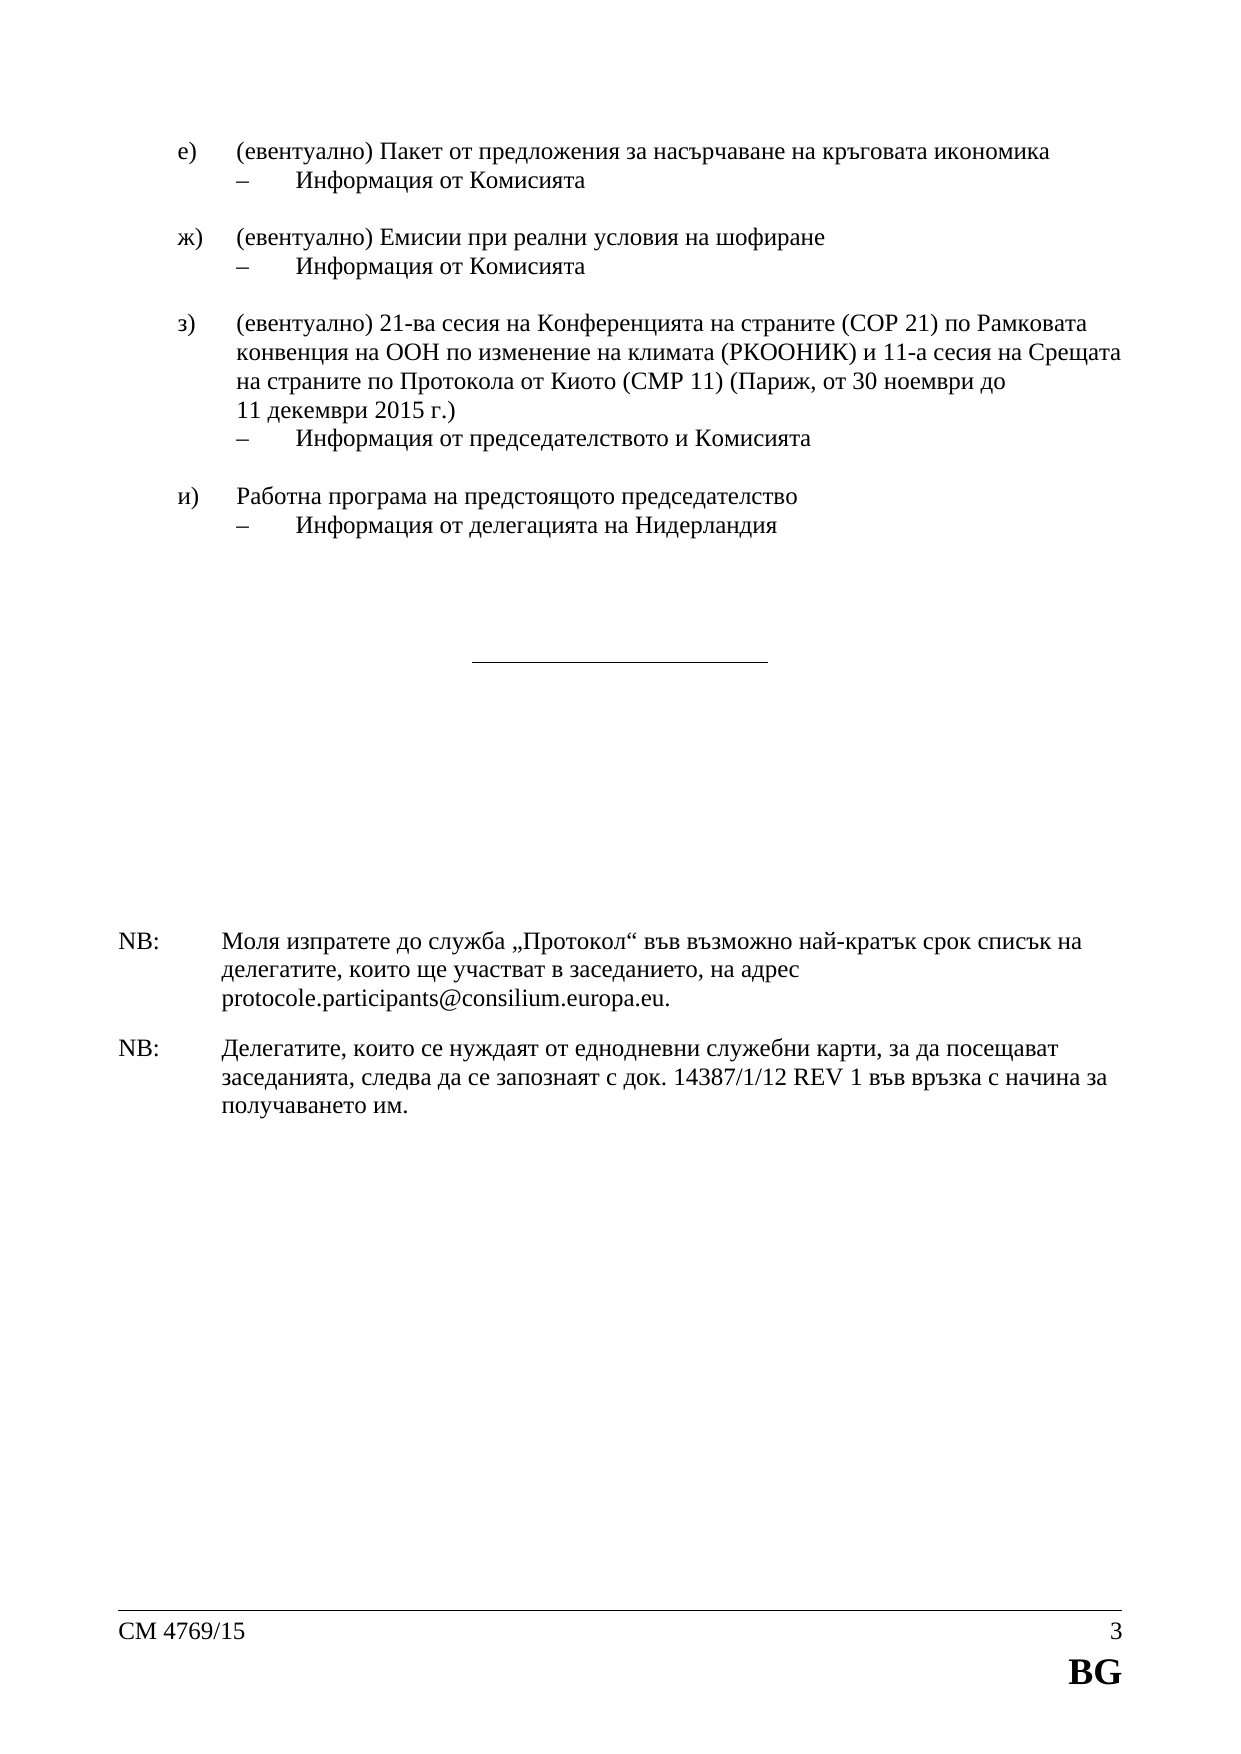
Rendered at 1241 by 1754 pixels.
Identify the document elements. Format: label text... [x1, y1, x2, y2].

text Информация от председателството и Комисията [236, 423, 1122, 452]
text Информация от Комисията [236, 165, 1122, 193]
text з) (евентуално) 21-ва сесия на Конференцията на страните (COP 21) по Рамковата конвенция на ООН по изменение на климата (РКООНИК) и 11-а сесия на Срещата на страните по Протокола от Киото (CMP 11) (Париж, от 30 ноември до 11 декември 2015 г.) [177, 308, 1122, 423]
text Информация от Комисията [236, 251, 1122, 280]
text е) (евентуално) Пакет от предложения за насърчаване на кръговата икономика [177, 136, 1122, 165]
text и) Работна програма на предстоящото председателство [177, 481, 1122, 510]
text Информация от делегацията на Нидерландия [236, 510, 1122, 538]
text NB: Моля изпратете до служба „Протокол“ във възможно най-кратък срок списък на делегатите, които ще участват в заседанието, на адрес protocole.participants@consilium.europa.eu. [118, 926, 1122, 1012]
text ж) (евентуално) Емисии при реални условия на шофиране [177, 222, 1122, 251]
text NB: Делегатите, които се нуждаят от еднодневни служебни карти, за да посещават заседанията, следва да се запознаят с док. 14387/1/12 REV 1 във връзка с начина за получаването им. [118, 1033, 1122, 1119]
